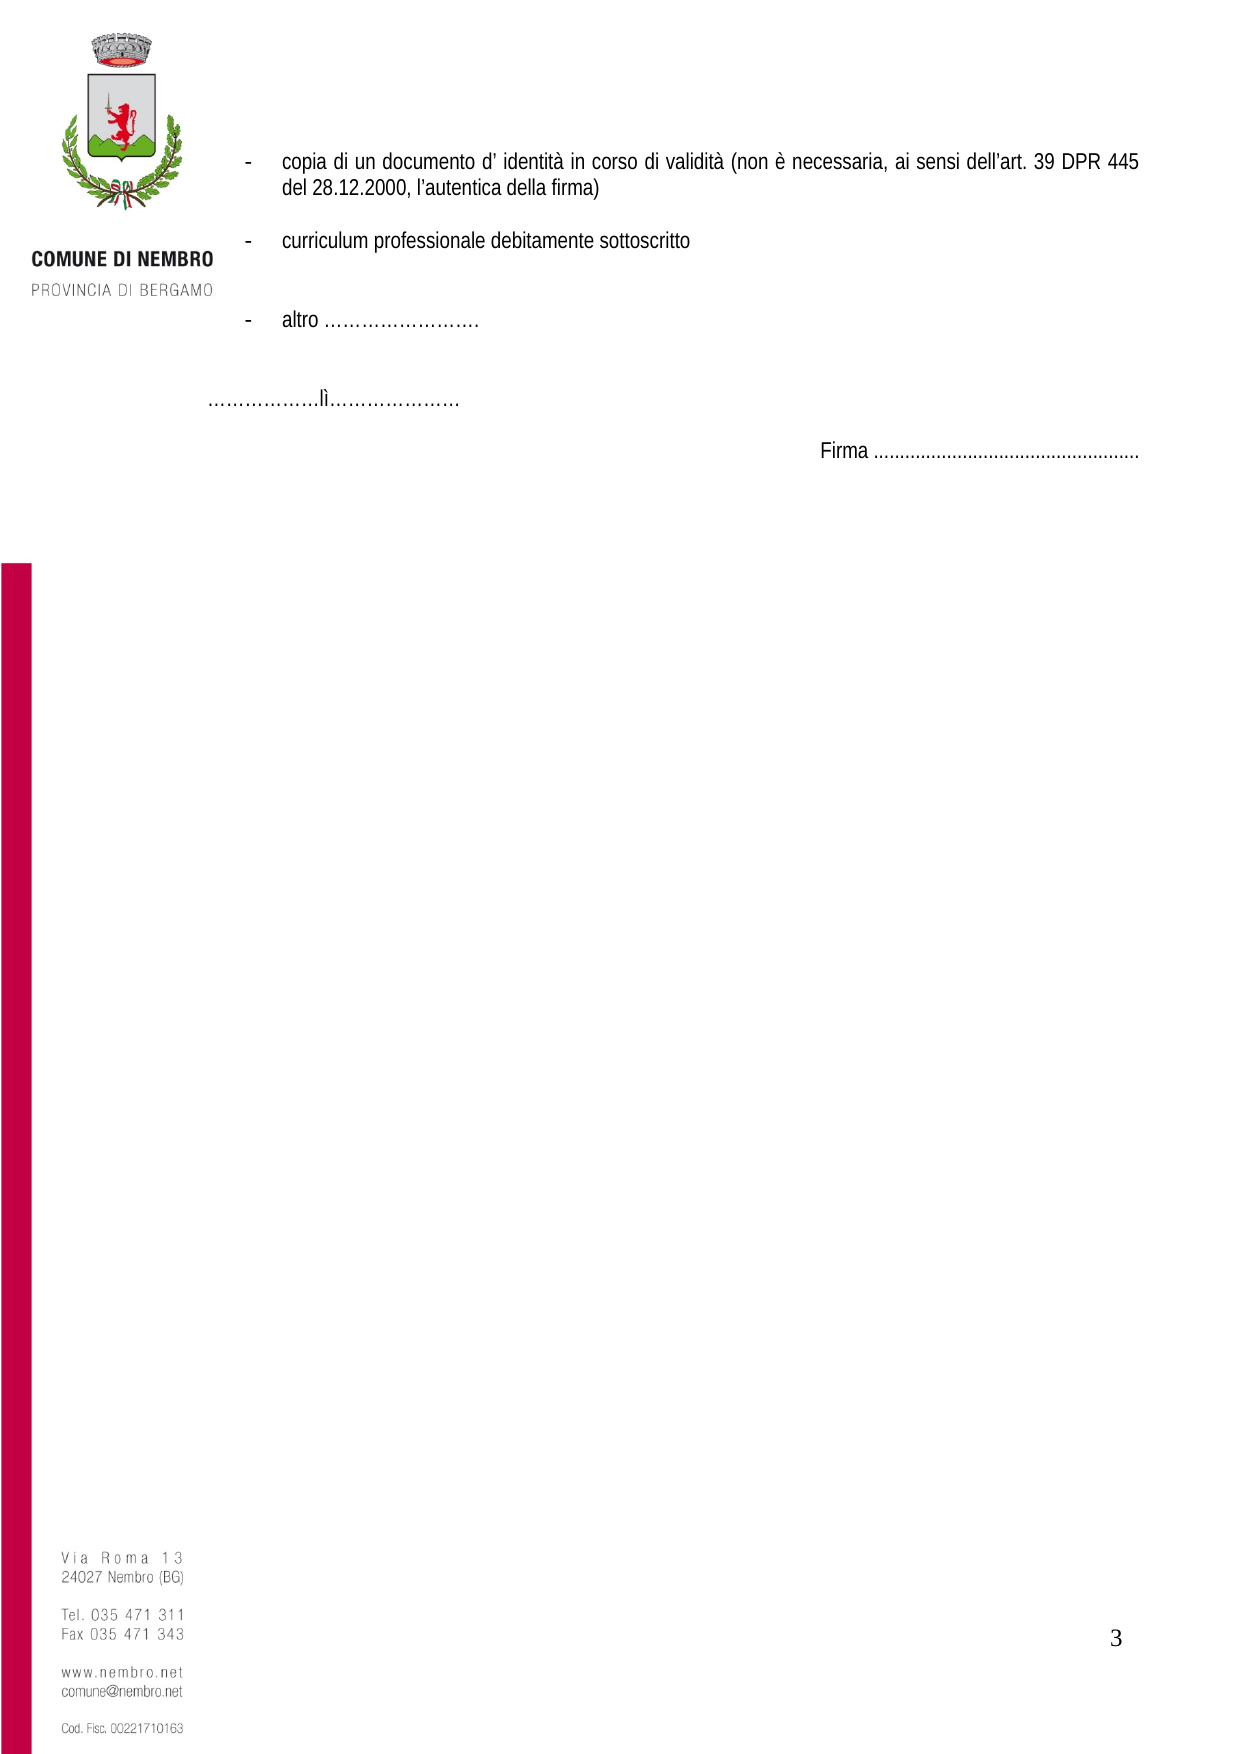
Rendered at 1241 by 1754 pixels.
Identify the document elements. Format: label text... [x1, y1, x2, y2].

text Firma ................................................... [207, 437, 1140, 464]
text ………………lì………………… [207, 385, 1140, 411]
list altro ……………………. [244, 306, 1140, 332]
list curriculum professionale debitamente sottoscritto [244, 227, 1140, 253]
list copia di un documento d’ identità in corso di validità (non è necessaria, ai sensi dell’art. 39 DPR 445 del 28.12.2000, l’autentica della firma) [244, 148, 1140, 200]
picture [1, 11, 228, 1754]
